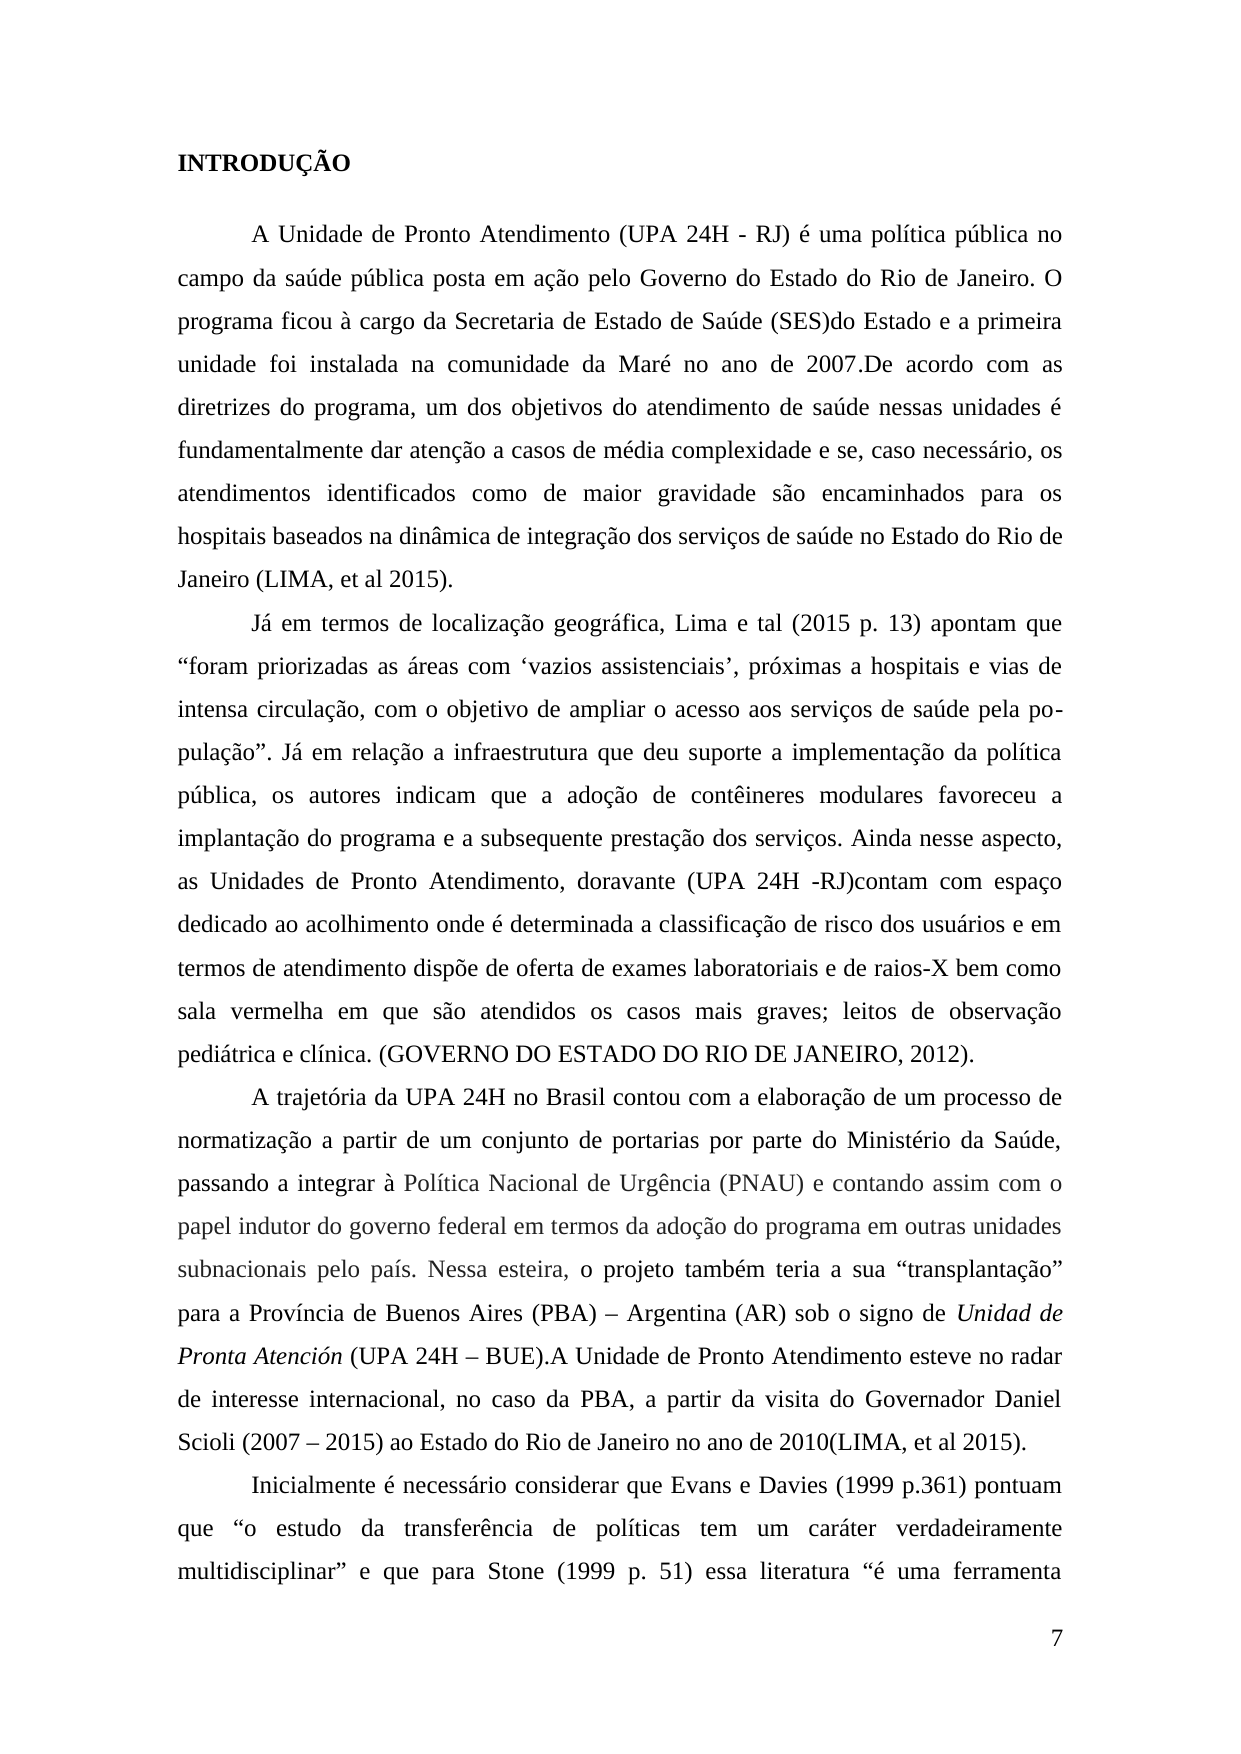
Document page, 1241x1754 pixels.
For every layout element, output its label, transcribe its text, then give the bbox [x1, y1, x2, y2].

text A Unidade de Pronto Atendimento (UPA 24H - RJ) é uma política pública no campo da saúde pública posta em ação pelo Governo do Estado do Rio de Janeiro. O programa ficou à cargo da Secretaria de Estado de Saúde (SES)do Estado e a primeira unidade foi instalada na comunidade da Maré no ano de 2007.De acordo com as diretrizes do programa, um dos objetivos do atendimento de saúde nessas unidades é fundamentalmente dar atenção a casos de média complexidade e se, caso necessário, os atendimentos identificados como de maior gravidade são encaminhados para os hospitais baseados na dinâmica de integração dos serviços de saúde no Estado do Rio de Janeiro (LIMA, et al 2015). [177, 219, 1063, 593]
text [177, 1470, 1063, 1585]
text Já em termos de localização geográfica, Lima e tal (2015 p. 13) apontam que “foram priorizadas as áreas com ‘vazios assistenciais’, próximas a hospitais e vias de intensa circulação, com o objetivo de ampliar o acesso aos serviços de saúde pela população”. Já em relação a infraestrutura que deu suporte a implementação da política pública, os autores indicam que a adoção de contêineres modulares favoreceu a implantação do programa e a subsequente prestação dos serviços. Ainda nesse aspecto, as Unidades de Pronto Atendimento, doravante (UPA 24H -RJ)contam com espaço dedicado ao acolhimento onde é determinada a classificação de risco dos usuários e em termos de atendimento dispõe de oferta de exames laboratoriais e de raios-X bem como sala vermelha em que são atendidos os casos mais graves; leitos de observação pediátrica e clínica. (GOVERNO DO ESTADO DO RIO DE JANEIRO, 2012). [177, 608, 1063, 1068]
text A trajetória da UPA 24H no Brasil contou com a elaboração de um processo de normatização a partir de um conjunto de portarias por parte do Ministério da Saúde, passando a integrar à Política Nacional de Urgência (PNAU) e contando assim com o papel indutor do governo federal em termos da adoção do programa em outras unidades subnacionais pelo país. Nessa esteira, o projeto também teria a sua “transplantação” para a Província de Buenos Aires (PBA) – Argentina (AR) sob o signo de Unidad de Pronta Atención (UPA 24H – BUE).A Unidade de Pronto Atendimento esteve no radar de interesse internacional, no caso da PBA, a partir da visita do Governador Daniel Scioli (2007 – 2015) ao Estado do Rio de Janeiro no ano de 2010(LIMA, et al 2015). [177, 1082, 1063, 1456]
text INTRODUÇÃO [177, 148, 1063, 176]
